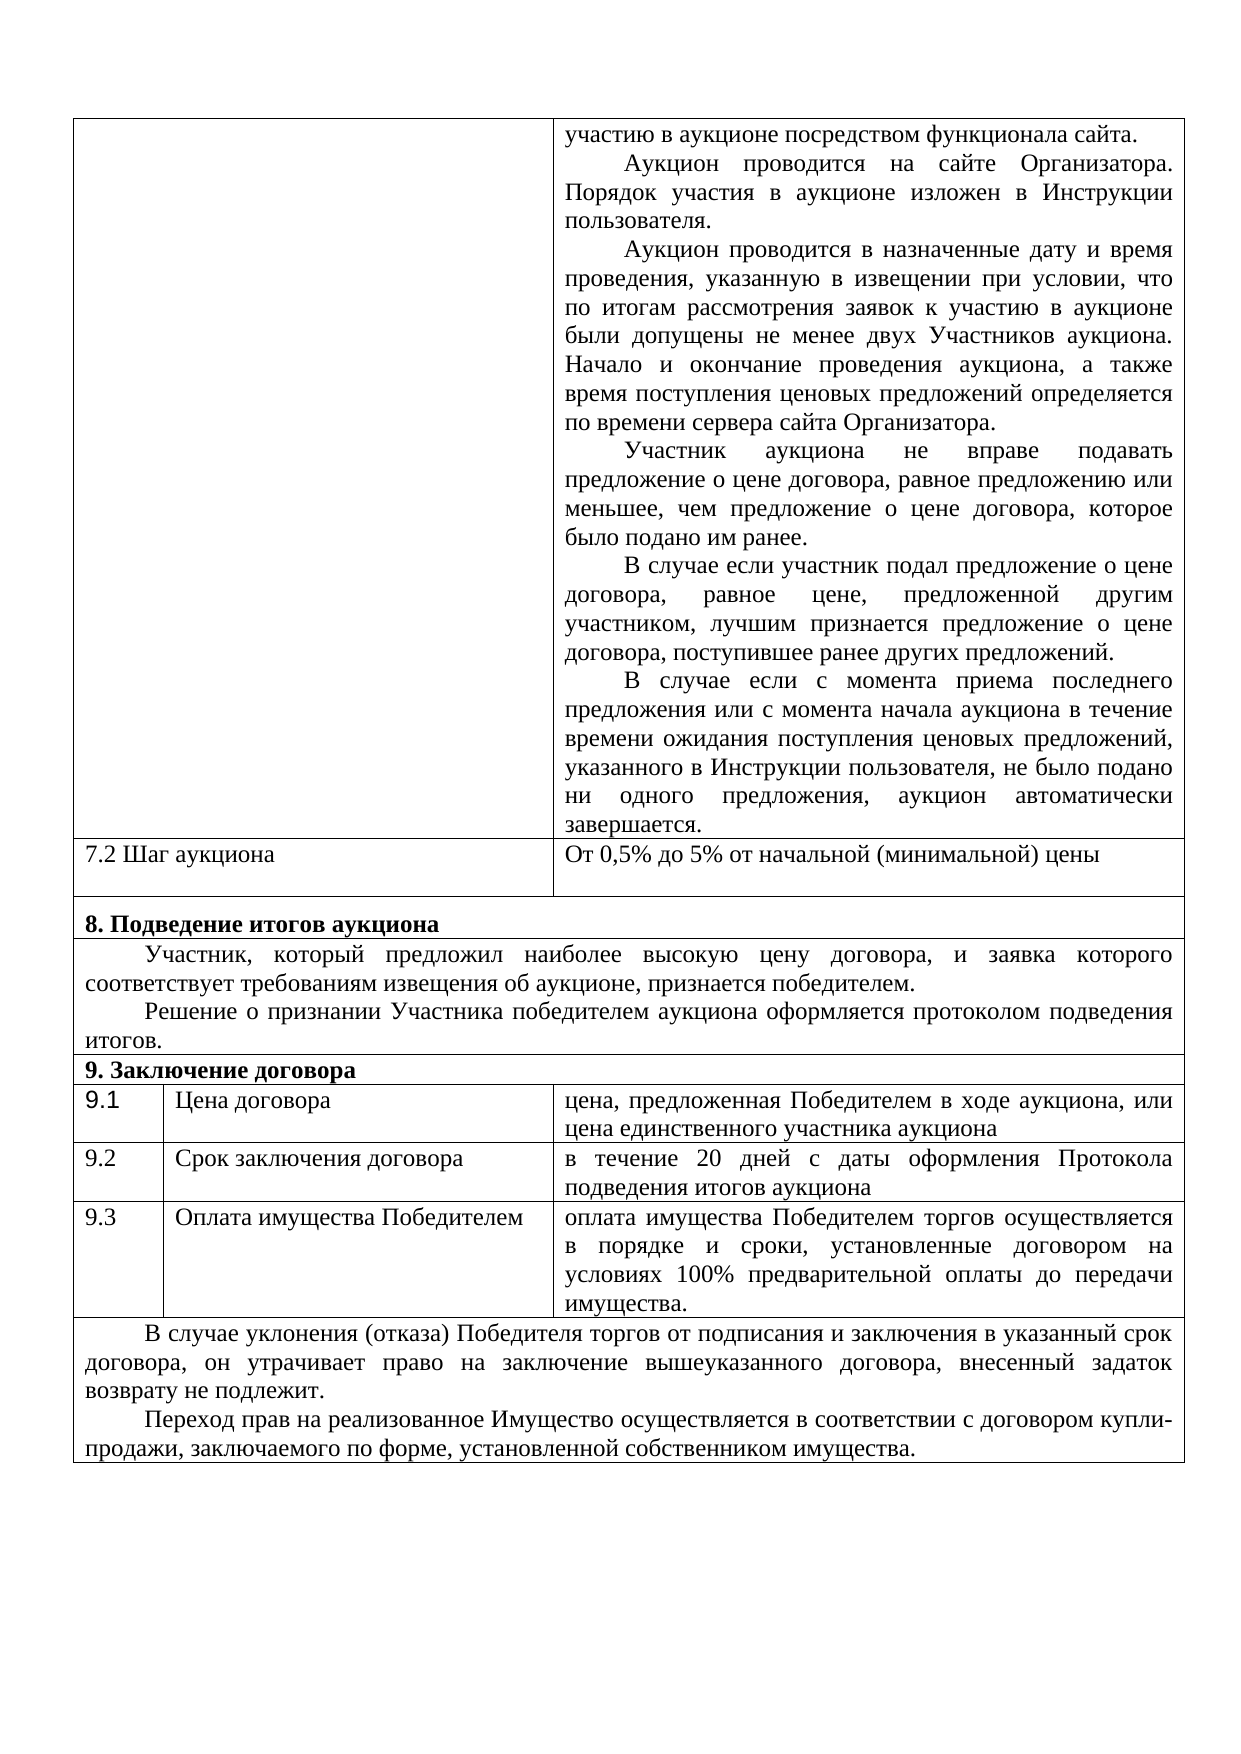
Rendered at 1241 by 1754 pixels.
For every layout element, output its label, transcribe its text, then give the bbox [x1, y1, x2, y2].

table_cell Оплата имущества Победителем [164, 1202, 553, 1317]
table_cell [554, 119, 1184, 838]
table_cell 9. Заключение договора [74, 1055, 1184, 1084]
table_cell оплата имущества Победителем торгов осуществляется в порядке и сроки, установленные договором на условиях 100% предварительной оплаты до передачи имущества. [554, 1202, 1184, 1317]
table_cell 9.2 [74, 1143, 163, 1201]
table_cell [74, 119, 553, 838]
table_cell цена, предложенная Победителем в ходе аукциона, или цена единственного участника аукциона [554, 1085, 1184, 1142]
table_cell 9.1 [74, 1085, 163, 1142]
table_cell В случае уклонения (отказа) Победителя торгов от подписания и заключения в указанный срок договора, он утрачивает право на заключение вышеуказанного договора, внесенный задаток возврату не подлежит. Переход прав на реализованное Имущество осуществляется в соответствии с договором купли-продажи, заключаемого по форме, установленной собственником имущества. [74, 1318, 1184, 1462]
table_cell 9.3 [74, 1202, 163, 1317]
table_cell 7.2 Шаг аукциона [74, 839, 553, 896]
table_cell Срок заключения договора [164, 1143, 553, 1201]
table_cell Участник, который предложил наиболее высокую цену договора, и заявка которого соответствует требованиям извещения об аукционе, признается победителем. Решение о признании Участника победителем аукциона оформляется протоколом подведения итогов. [74, 939, 1184, 1054]
table_cell От 0,5% до 5% от начальной (минимальной) цены [554, 839, 1184, 896]
table_cell 8. Подведение итогов аукциона [74, 897, 1184, 938]
table_cell Цена договора [164, 1085, 553, 1142]
table_cell в течение 20 дней с даты оформления Протокола подведения итогов аукциона [554, 1143, 1184, 1201]
